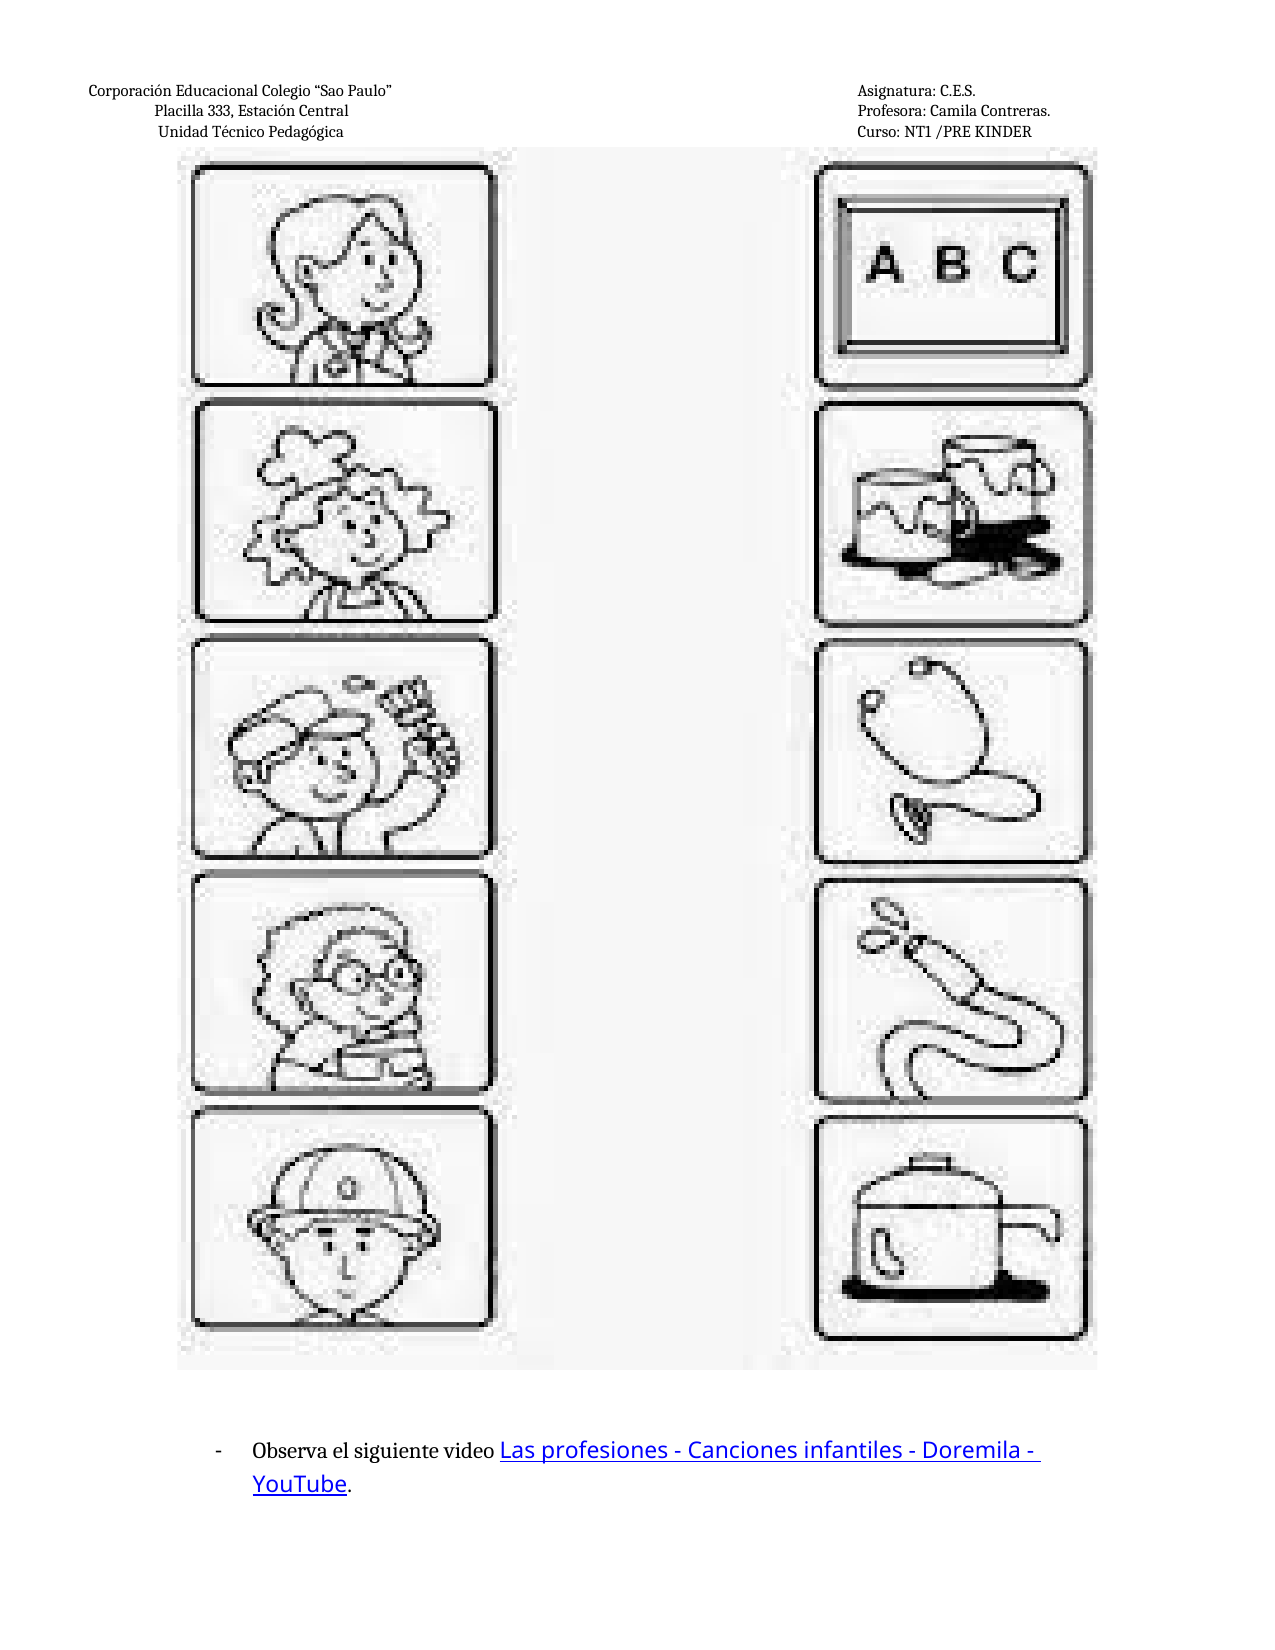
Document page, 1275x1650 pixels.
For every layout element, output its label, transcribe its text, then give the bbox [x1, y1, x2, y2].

picture [177, 147, 1098, 1370]
list Observa el siguiente video Las profesiones - Canciones infantiles - Doremila - YouTube. [215, 1434, 1098, 1499]
